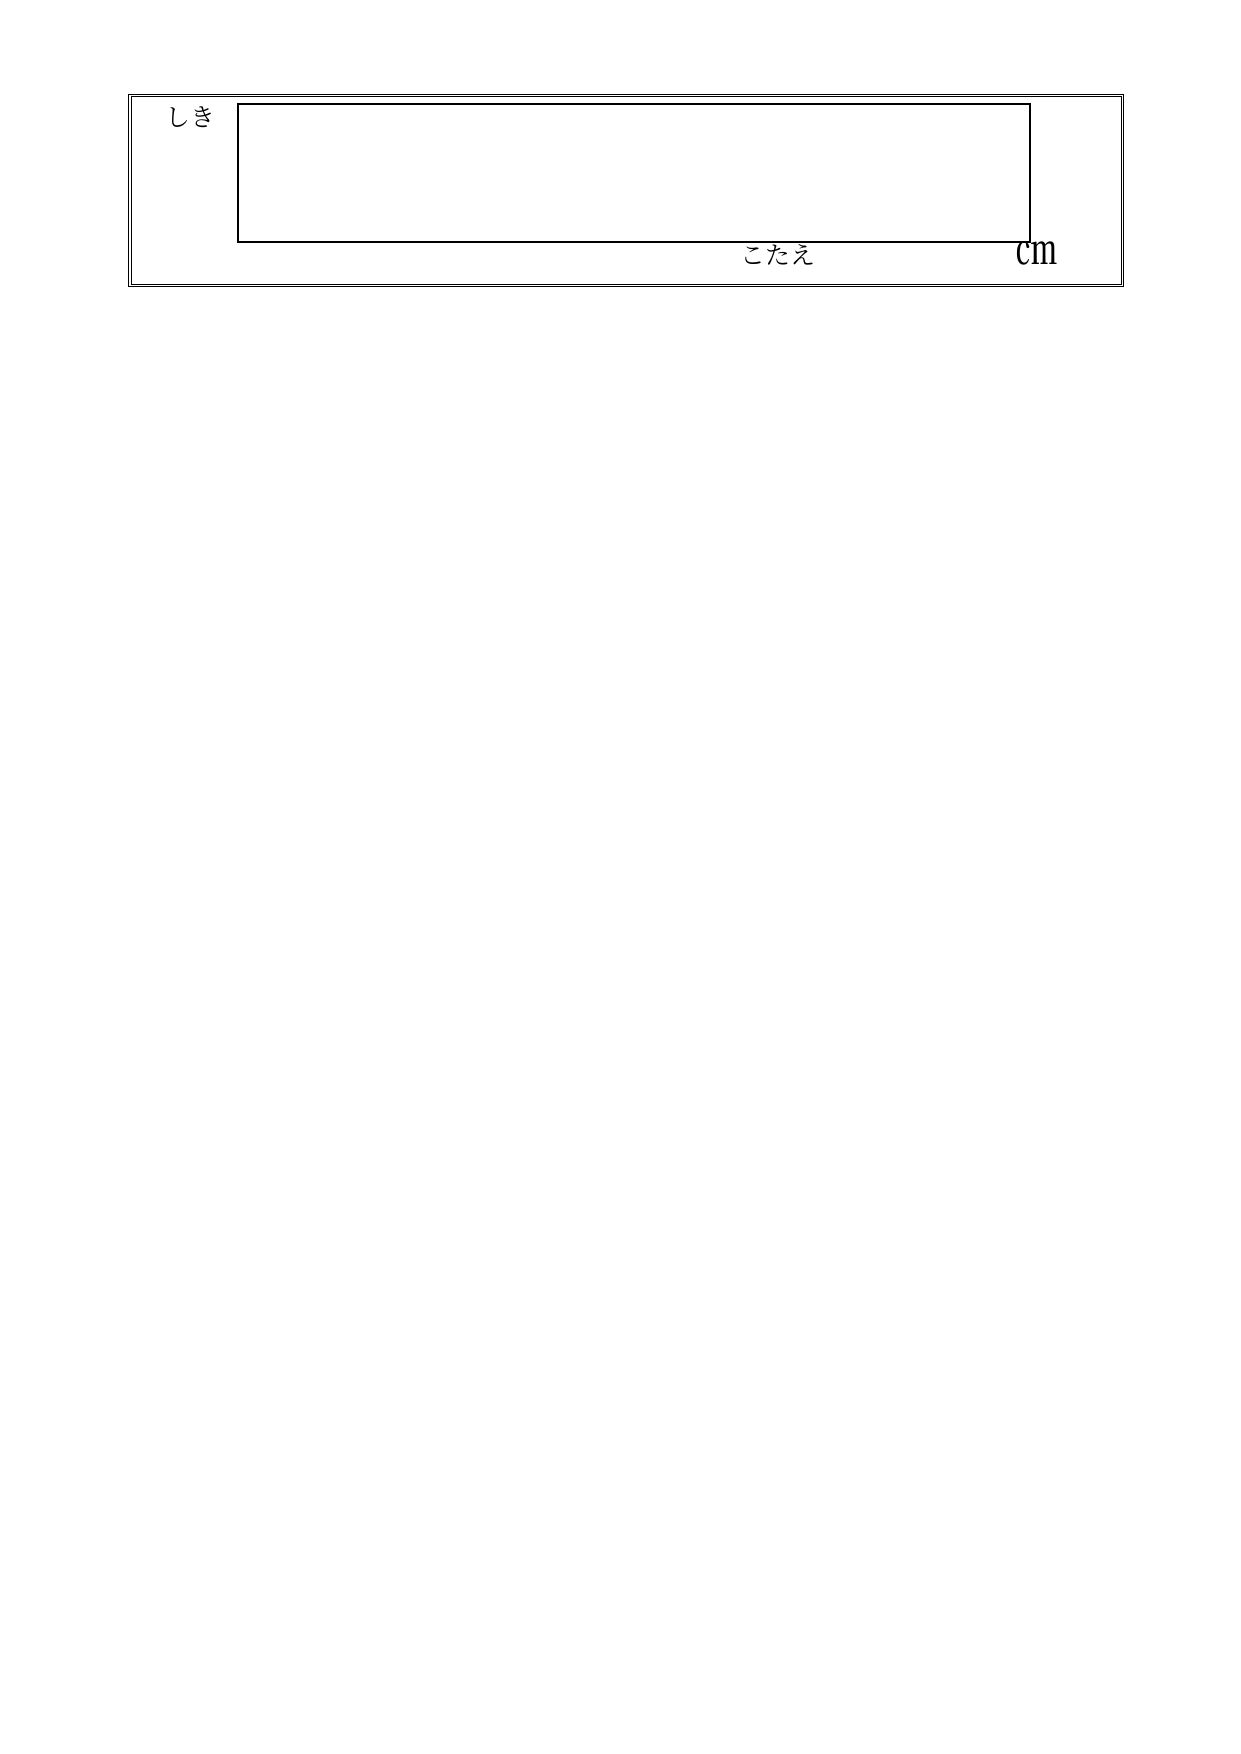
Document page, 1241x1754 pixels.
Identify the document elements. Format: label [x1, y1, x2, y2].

table_header [132, 97, 1121, 284]
